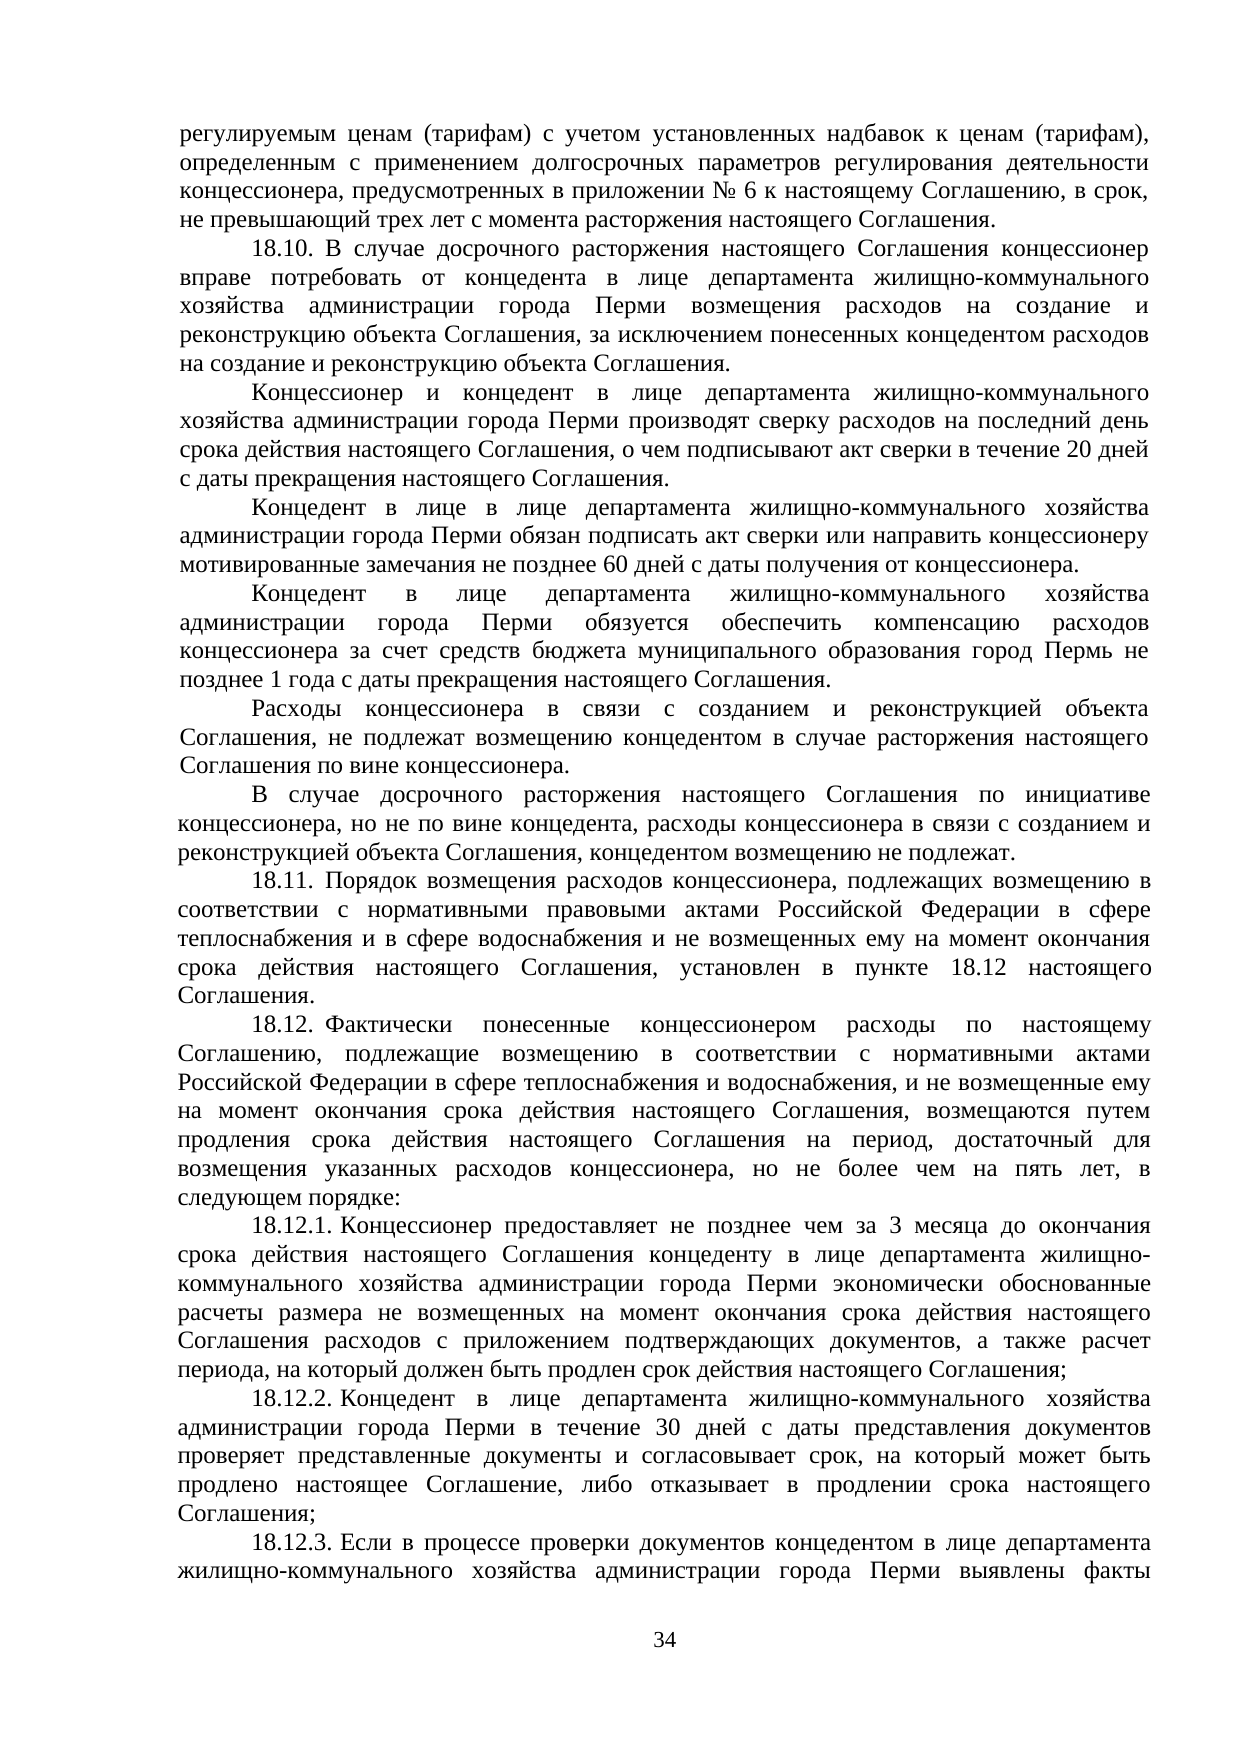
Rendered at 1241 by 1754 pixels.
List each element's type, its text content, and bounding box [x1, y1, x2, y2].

text Концедент в лице департамента жилищно-коммунального хозяйства администрации города Перми обязуется обеспечить компенсацию расходов концессионера за счет средств бюджета муниципального образования город Пермь не позднее 1 года с даты прекращения настоящего Соглашения. [179, 578, 1149, 693]
list В случае досрочного расторжения настоящего Соглашения концессионер вправе потребовать от концедента в лице департамента жилищно-коммунального хозяйства администрации города Перми возмещения расходов на создание и реконструкцию объекта Соглашения, за исключением понесенных концедентом расходов на создание и реконструкцию объекта Соглашения. [179, 233, 1149, 377]
list Фактически понесенные концессионером расходы по настоящему Соглашению, подлежащие возмещению в соответствии с нормативными актами Российской Федерации в сфере теплоснабжения и водоснабжения, и не возмещенные ему на момент окончания срока действия настоящего Соглашения, возмещаются путем продления срока действия настоящего Соглашения на период, достаточный для возмещения указанных расходов концессионера, но не более чем на пять лет, в следующем порядке: [177, 1009, 1152, 1211]
text В случае досрочного расторжения настоящего Соглашения по инициативе концессионера, но не по вине концедента, расходы концессионера в связи с созданием и реконструкцией объекта Соглашения, концедентом возмещению не подлежат. [177, 779, 1152, 866]
list Концедент в лице департамента жилищно-коммунального хозяйства администрации города Перми в течение 30 дней с даты представления документов проверяет представленные документы и согласовывает срок, на который может быть продлено настоящее Соглашение, либо отказывает в продлении срока настоящего Соглашения; [177, 1383, 1152, 1527]
text Расходы концессионера в связи с созданием и реконструкцией объекта Соглашения, не подлежат возмещению концедентом в случае расторжения настоящего Соглашения по вине концессионера. [179, 693, 1149, 779]
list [179, 118, 1149, 233]
list Порядок возмещения расходов концессионера, подлежащих возмещению в соответствии с нормативными правовыми актами Российской Федерации в сфере теплоснабжения и в сфере водоснабжения и не возмещенных ему на момент окончания срока действия настоящего Соглашения, установлен в пункте 18.12 настоящего Соглашения. [177, 866, 1152, 1009]
list Концессионер предоставляет не позднее чем за 3 месяца до окончания срока действия настоящего Соглашения концеденту в лице департамента жилищно-коммунального хозяйства администрации города Перми экономически обоснованные расчеты размера не возмещенных на момент окончания срока действия настоящего Соглашения расходов с приложением подтверждающих документов, а также расчет периода, на который должен быть продлен срок действия настоящего Соглашения; [177, 1211, 1152, 1383]
text Концессионер и концедент в лице департамента жилищно-коммунального хозяйства администрации города Перми производят сверку расходов на последний день срока действия настоящего Соглашения, о чем подписывают акт сверки в течение 20 дней с даты прекращения настоящего Соглашения. [179, 377, 1149, 492]
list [177, 1527, 1152, 1584]
text Концедент в лице в лице департамента жилищно-коммунального хозяйства администрации города Перми обязан подписать акт сверки или направить концессионеру мотивированные замечания не позднее 60 дней с даты получения от концессионера. [179, 492, 1149, 578]
